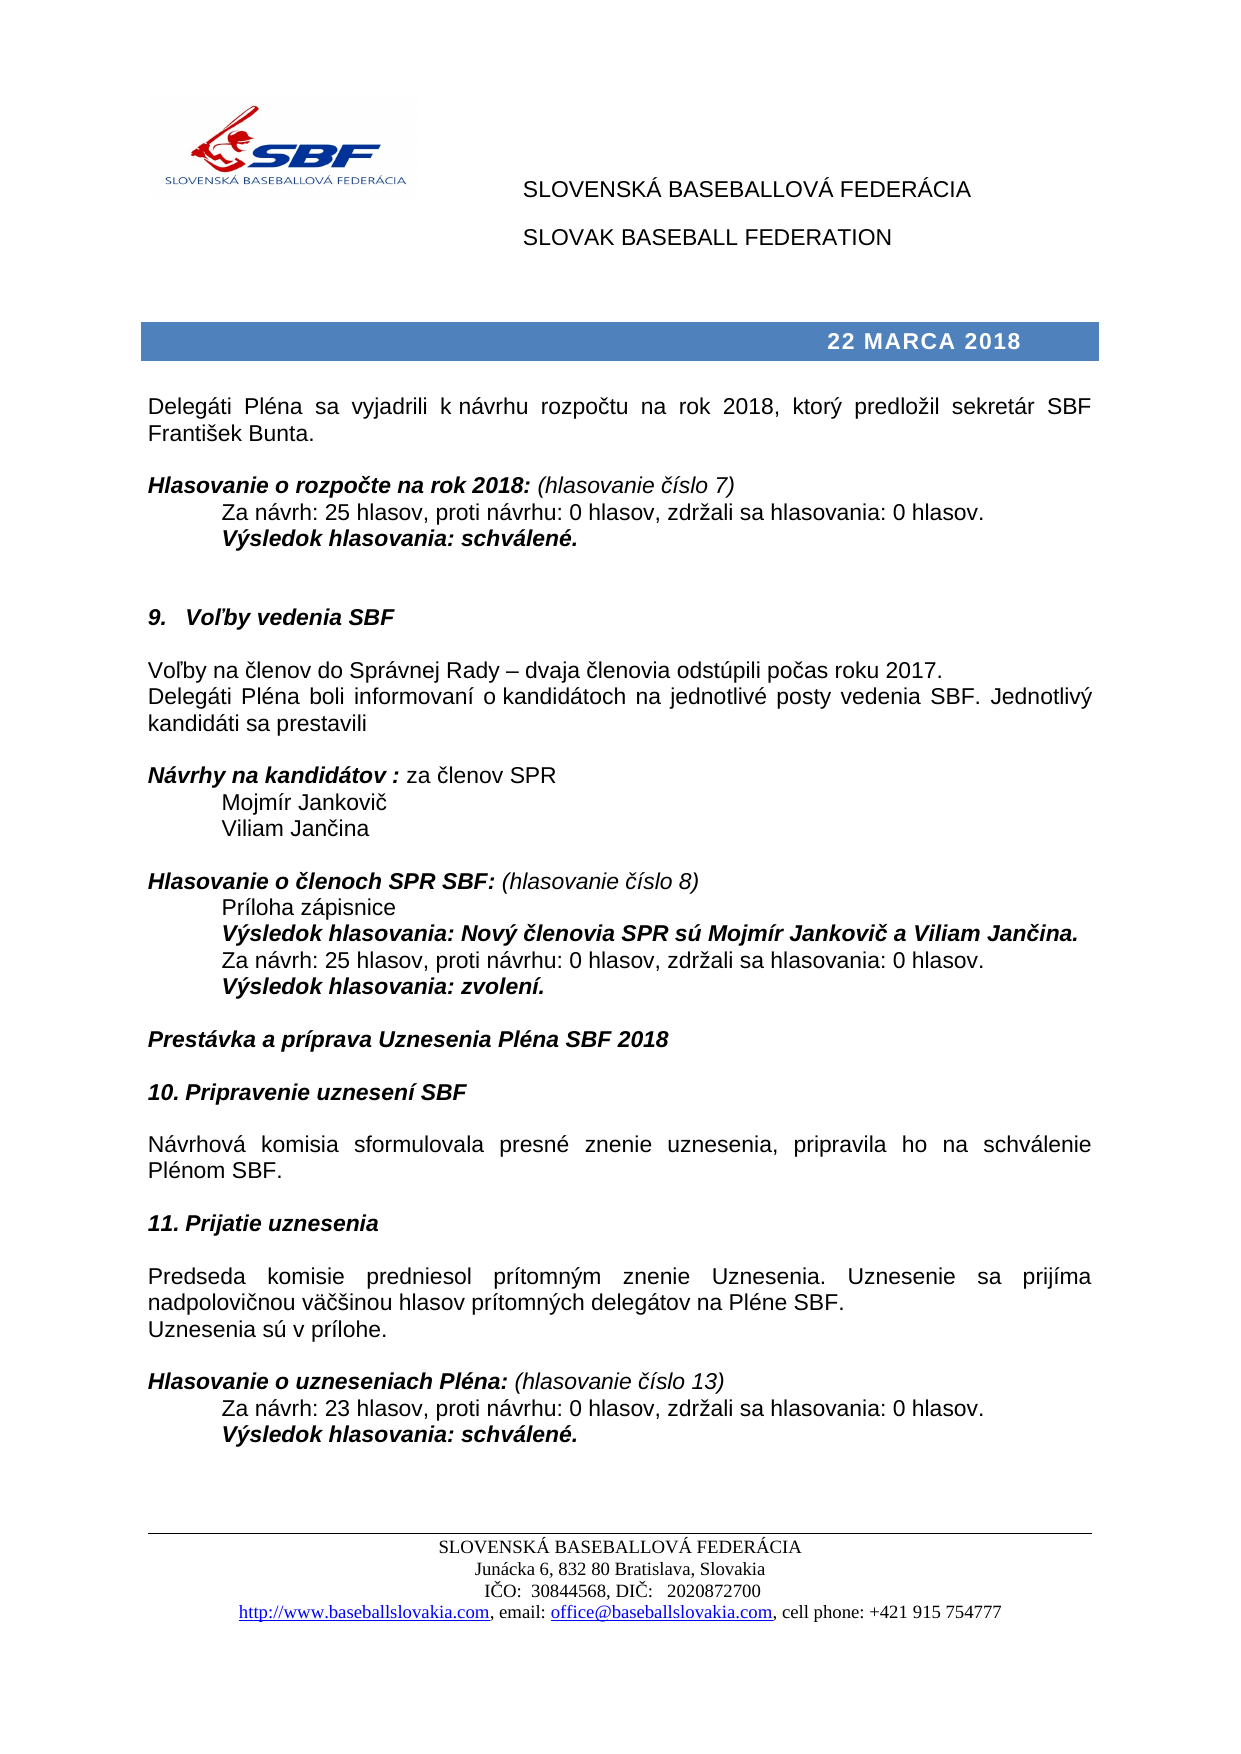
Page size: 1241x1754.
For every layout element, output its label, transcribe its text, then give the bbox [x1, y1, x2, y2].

text Výsledok hlasovania: schválené. [148, 525, 1092, 551]
text Prestávka a príprava Uznesenia Pléna SBF 2018 [148, 1026, 1092, 1052]
text Hlasovanie o členoch SPR SBF: (hlasovanie číslo 8) [148, 868, 1092, 894]
text Predseda komisie predniesol prítomným znenie Uznesenia. Uznesenie sa prijíma nadpolovičnou väčšinou hlasov prítomných delegátov na Pléne SBF. [148, 1263, 1092, 1316]
text Návrhy na kandidátov : za členov SPR [148, 762, 1092, 788]
text Príloha zápisnice [148, 894, 1092, 920]
text Výsledok hlasovania: schválené. [148, 1421, 1092, 1447]
picture [147, 94, 420, 198]
text Voľby na členov do Správnej Rady – dvaja členovia odstúpili počas roku 2017. [148, 657, 1092, 683]
text Hlasovanie o uzneseniach Pléna: (hlasovanie číslo 13) [148, 1368, 1092, 1395]
text Za návrh: 25 hlasov, proti návrhu: 0 hlasov, zdržali sa hlasovania: 0 hlasov. [148, 947, 1092, 973]
text Hlasovanie o rozpočte na rok 2018: (hlasovanie číslo 7) [148, 472, 1092, 499]
text Výsledok hlasovania: zvolení. [148, 973, 1092, 999]
text Za návrh: 23 hlasov, proti návrhu: 0 hlasov, zdržali sa hlasovania: 0 hlasov. [148, 1395, 1092, 1421]
text Delegáti Pléna boli informovaní o kandidátoch na jednotlivé posty vedenia SBF. Jednotlivý kandidáti sa prestavili [148, 683, 1092, 736]
text Výsledok hlasovania: Nový členovia SPR sú Mojmír Jankovič a Viliam Jančina. [148, 920, 1092, 947]
text Mojmír Jankovič [148, 788, 1092, 815]
list Voľby vedenia SBF [148, 604, 1092, 630]
text Viliam Jančina [148, 815, 1092, 841]
text Návrhová komisia sformulovala presné znenie uznesenia, pripravila ho na schválenie Plénom SBF. [148, 1131, 1092, 1184]
text Delegáti Pléna sa vyjadrili k návrhu rozpočtu na rok 2018, ktorý predložil sekretár SBF František Bunta. [148, 393, 1092, 446]
list Prijatie uznesenia [148, 1210, 1092, 1237]
text Uznesenia sú v prílohe. [148, 1316, 1092, 1342]
list Pripravenie uznesení SBF [148, 1078, 1092, 1105]
text Za návrh: 25 hlasov, proti návrhu: 0 hlasov, zdržali sa hlasovania: 0 hlasov. [148, 499, 1092, 525]
